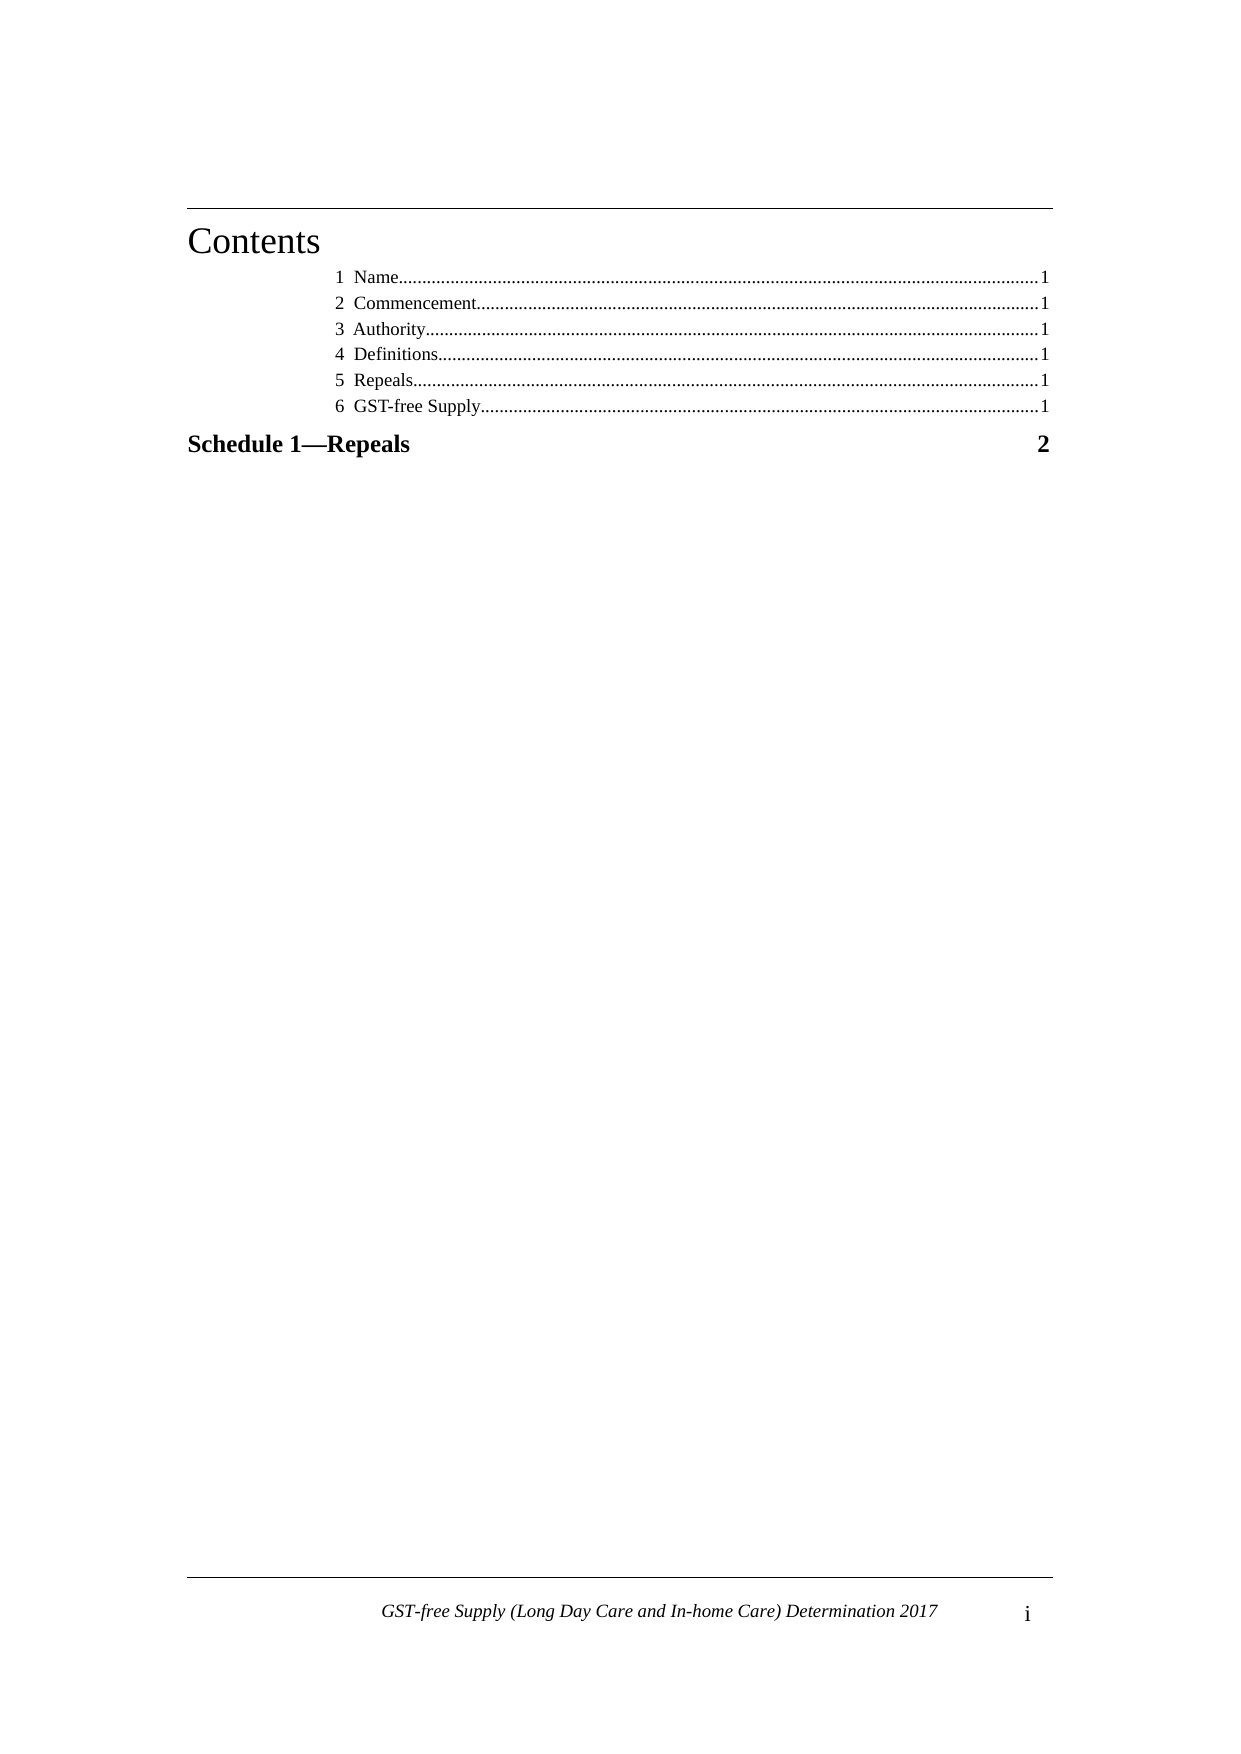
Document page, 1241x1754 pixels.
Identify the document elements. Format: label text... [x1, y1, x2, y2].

text 1 Name 1 [335, 266, 994, 287]
text 6 GST-free Supply 1 [335, 394, 994, 416]
text Contents [187, 219, 1053, 262]
text 5 Repeals 1 [335, 369, 994, 390]
text Schedule 1—Repeals 2 [187, 429, 994, 457]
text 2 Commencement 1 [335, 292, 994, 313]
text 4 Definitions 1 [335, 343, 994, 365]
text 3 Authority 1 [335, 317, 994, 339]
